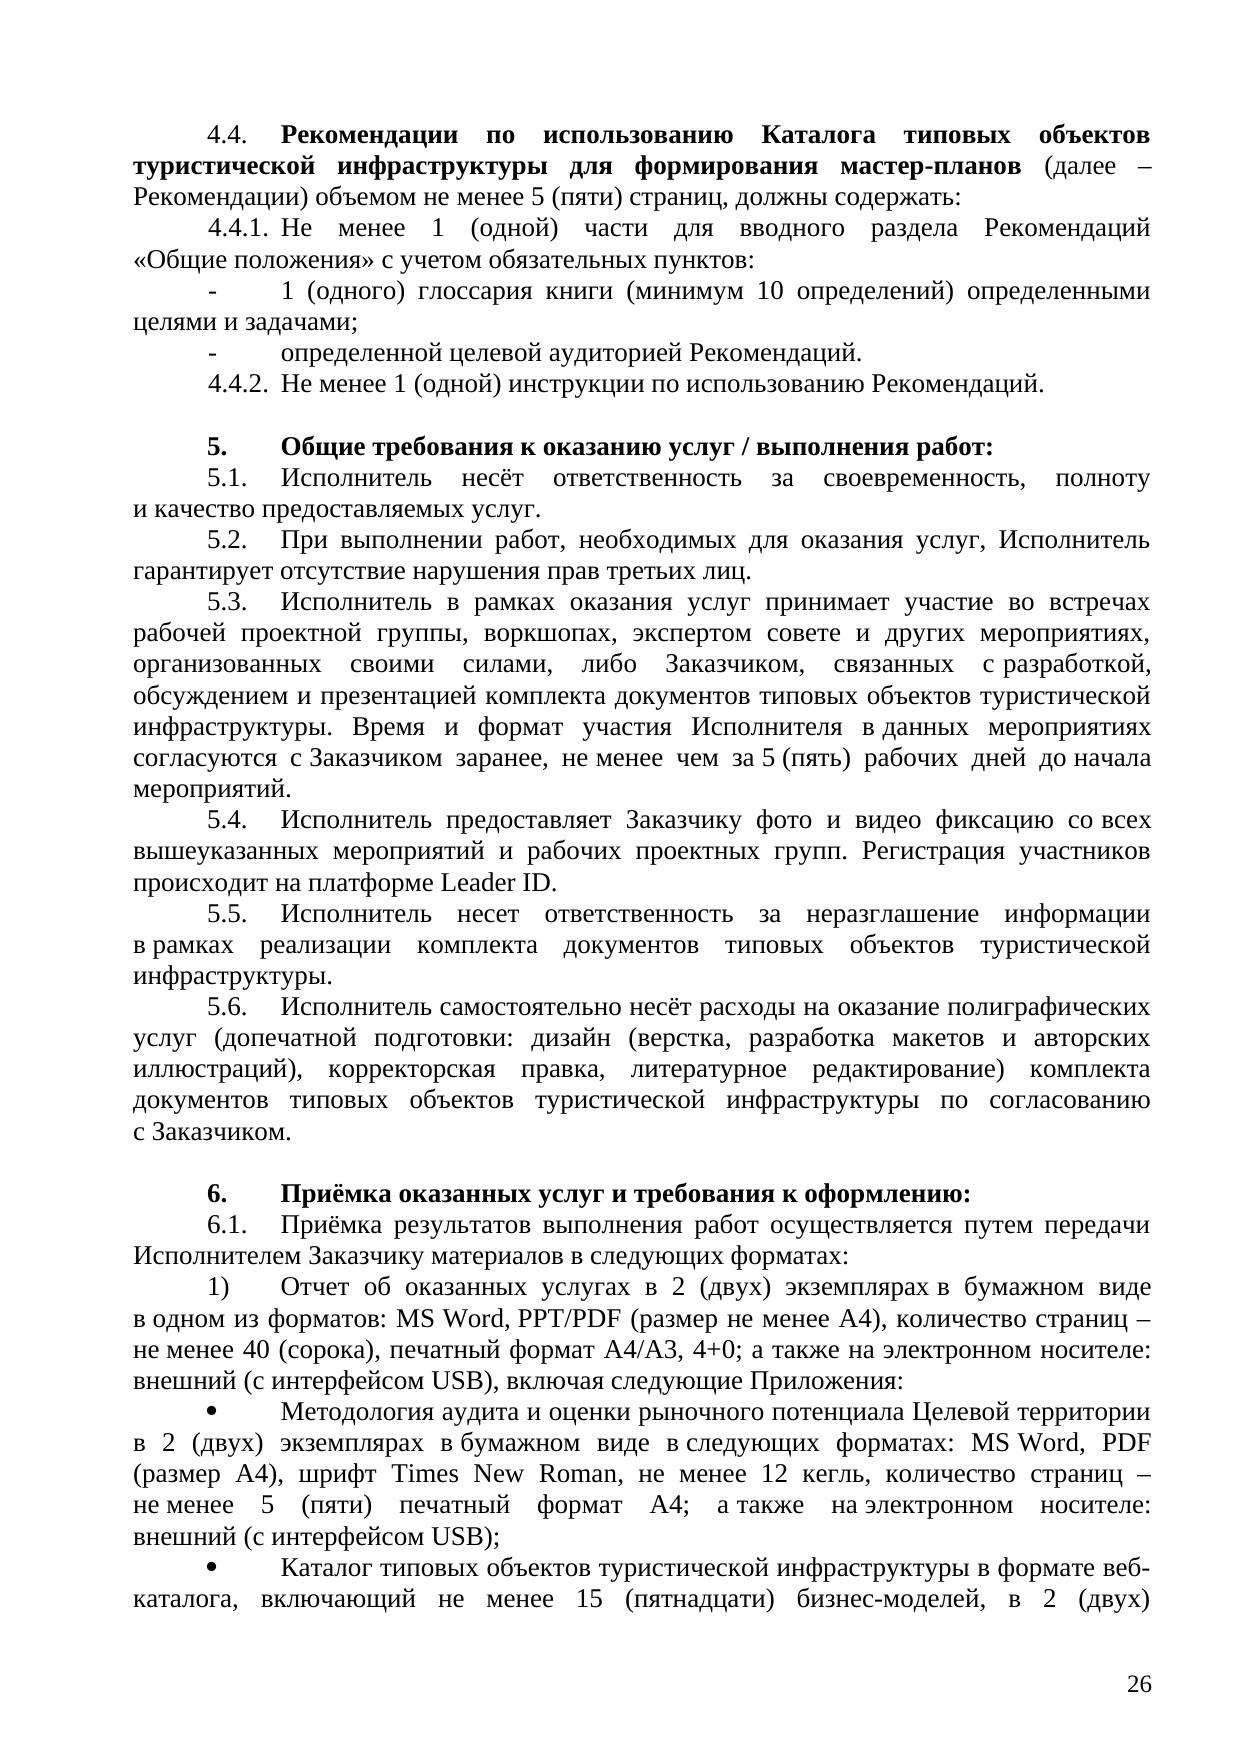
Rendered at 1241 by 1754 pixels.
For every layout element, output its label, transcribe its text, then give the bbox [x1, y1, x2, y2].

list Исполнитель несет ответственность за неразглашение информации в рамках реализации комплекта документов типовых объектов туристической инфраструктуры. [133, 897, 1152, 990]
list Общие требования к оказанию услуг / выполнения работ: [133, 429, 1152, 461]
list При выполнении работ, необходимых для оказания услуг, Исполнитель гарантирует отсутствие нарушения прав третьих лиц. [133, 523, 1152, 585]
list Отчет об оказанных услугах в 2 (двух) экземплярах в бумажном виде в одном из форматов: MS Word, PPT/PDF (размер не менее А4), количество страниц – не менее 40 (сорока), печатный формат А4/А3, 4+0; а также на электронном носителе: внешний (с интерфейсом USB), включая следующие Приложения: [133, 1271, 1152, 1395]
list - 1 (одного) глоссария книги (минимум 10 определений) определенными целями и задачами; [133, 274, 1152, 336]
list Приёмка результатов выполнения работ осуществляется путем передачи Исполнителем Заказчику материалов в следующих форматах: [133, 1208, 1152, 1271]
list Методология аудита и оценки рыночного потенциала Целевой территории в 2 (двух) экземплярах в бумажном виде в следующих форматах: MS Word, PDF (размер А4), шрифт Times New Roman, не менее 12 кегль, количество страниц – не менее 5 (пяти) печатный формат А4; а также на электронном носителе: внешний (с интерфейсом USB); [133, 1395, 1152, 1551]
list Исполнитель самостоятельно несёт расходы на оказание полиграфических услуг (допечатной подготовки: дизайн (верстка, разработка макетов и авторских иллюстраций), корректорская правка, литературное редактирование) комплекта документов типовых объектов туристической инфраструктуры по согласованию с Заказчиком. [133, 990, 1152, 1146]
list Исполнитель предоставляет Заказчику фото и видео фиксацию со всех вышеуказанных мероприятий и рабочих проектных групп. Регистрация участников происходит на платформе Leader ID. [133, 803, 1152, 897]
list Исполнитель в рамках оказания услуг принимает участие во встречах рабочей проектной группы, воркшопах, экспертом совете и других мероприятиях, организованных своими силами, либо Заказчиком, связанных с разработкой, обсуждением и презентацией комплекта документов типовых объектов туристической инфраструктуры. Время и формат участия Исполнителя в данных мероприятиях согласуются с Заказчиком заранее, не менее чем за 5 (пять) рабочих дней до начала мероприятий. [133, 585, 1152, 803]
list Исполнитель несёт ответственность за своевременность, полноту и качество предоставляемых услуг. [133, 461, 1152, 523]
list Приёмка оказанных услуг и требования к оформлению: [133, 1177, 1152, 1208]
list Не менее 1 (одной) инструкции по использованию Рекомендаций. [133, 367, 1152, 398]
list Не менее 1 (одной) части для вводного раздела Рекомендаций «Общие положения» с учетом обязательных пунктов: [133, 212, 1152, 274]
list Рекомендации по использованию Каталога типовых объектов туристической инфраструктуры для формирования мастер-планов (далее – Рекомендации) объемом не менее 5 (пяти) страниц, должны содержать: [133, 118, 1152, 212]
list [133, 1551, 1152, 1613]
list - определенной целевой аудиторией Рекомендаций. [133, 336, 1152, 367]
